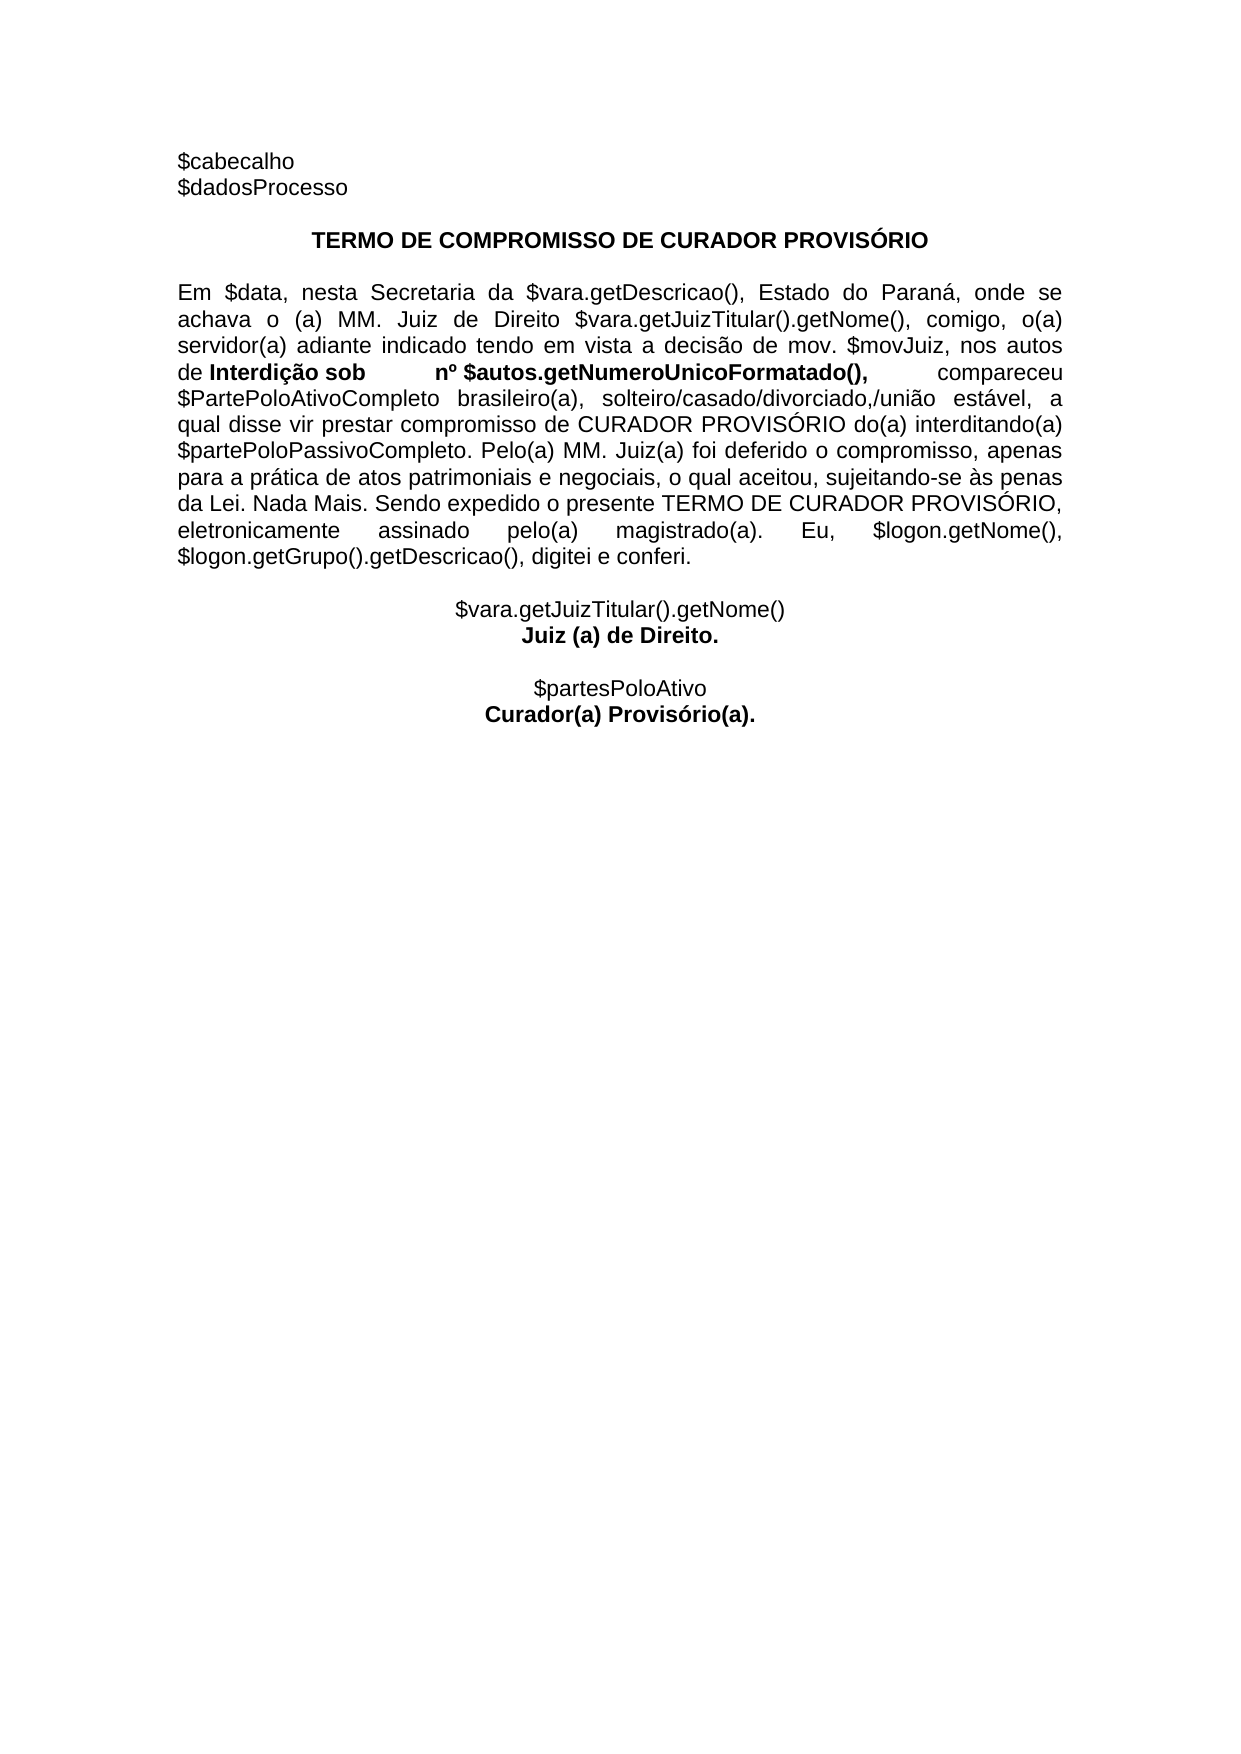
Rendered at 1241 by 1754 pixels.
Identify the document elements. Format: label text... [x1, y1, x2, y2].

text Juiz (a) de Direito. [177, 622, 1063, 648]
text Em $data, nesta Secretaria da $vara.getDescricao(), Estado do Paraná, onde se achava o (a) MM. Juiz de Direito $vara.getJuizTitular().getNome(), comigo, o(a) servidor(a) adiante indicado tendo em vista a decisão de mov. $movJuiz, nos autos de Interdição sob nº $autos.getNumeroUnicoFormatado(), compareceu $PartePoloAtivoCompleto brasileiro(a), solteiro/casado/divorciado,/união estável, a qual disse vir prestar compromisso de CURADOR PROVISÓRIO do(a) interditando(a) $partePoloPassivoCompleto. Pelo(a) MM. Juiz(a) foi deferido o compromisso, apenas para a prática de atos patrimoniais e negociais, o qual aceitou, sujeitando-se às penas da Lei. Nada Mais. Sendo expedido o presente TERMO DE CURADOR PROVISÓRIO, eletronicamente assinado pelo(a) magistrado(a). Eu, $logon.getNome(), $logon.getGrupo().getDescricao(), digitei e conferi. [177, 279, 1063, 569]
text Curador(a) Provisório(a). [177, 701, 1063, 727]
text $vara.getJuizTitular().getNome() [177, 596, 1063, 622]
text TERMO DE COMPROMISSO DE CURADOR PROVISÓRIO [177, 227, 1063, 253]
text $dadosProcesso [177, 174, 1063, 200]
text $cabecalho [177, 148, 1063, 174]
text $partesPoloAtivo [177, 675, 1063, 701]
